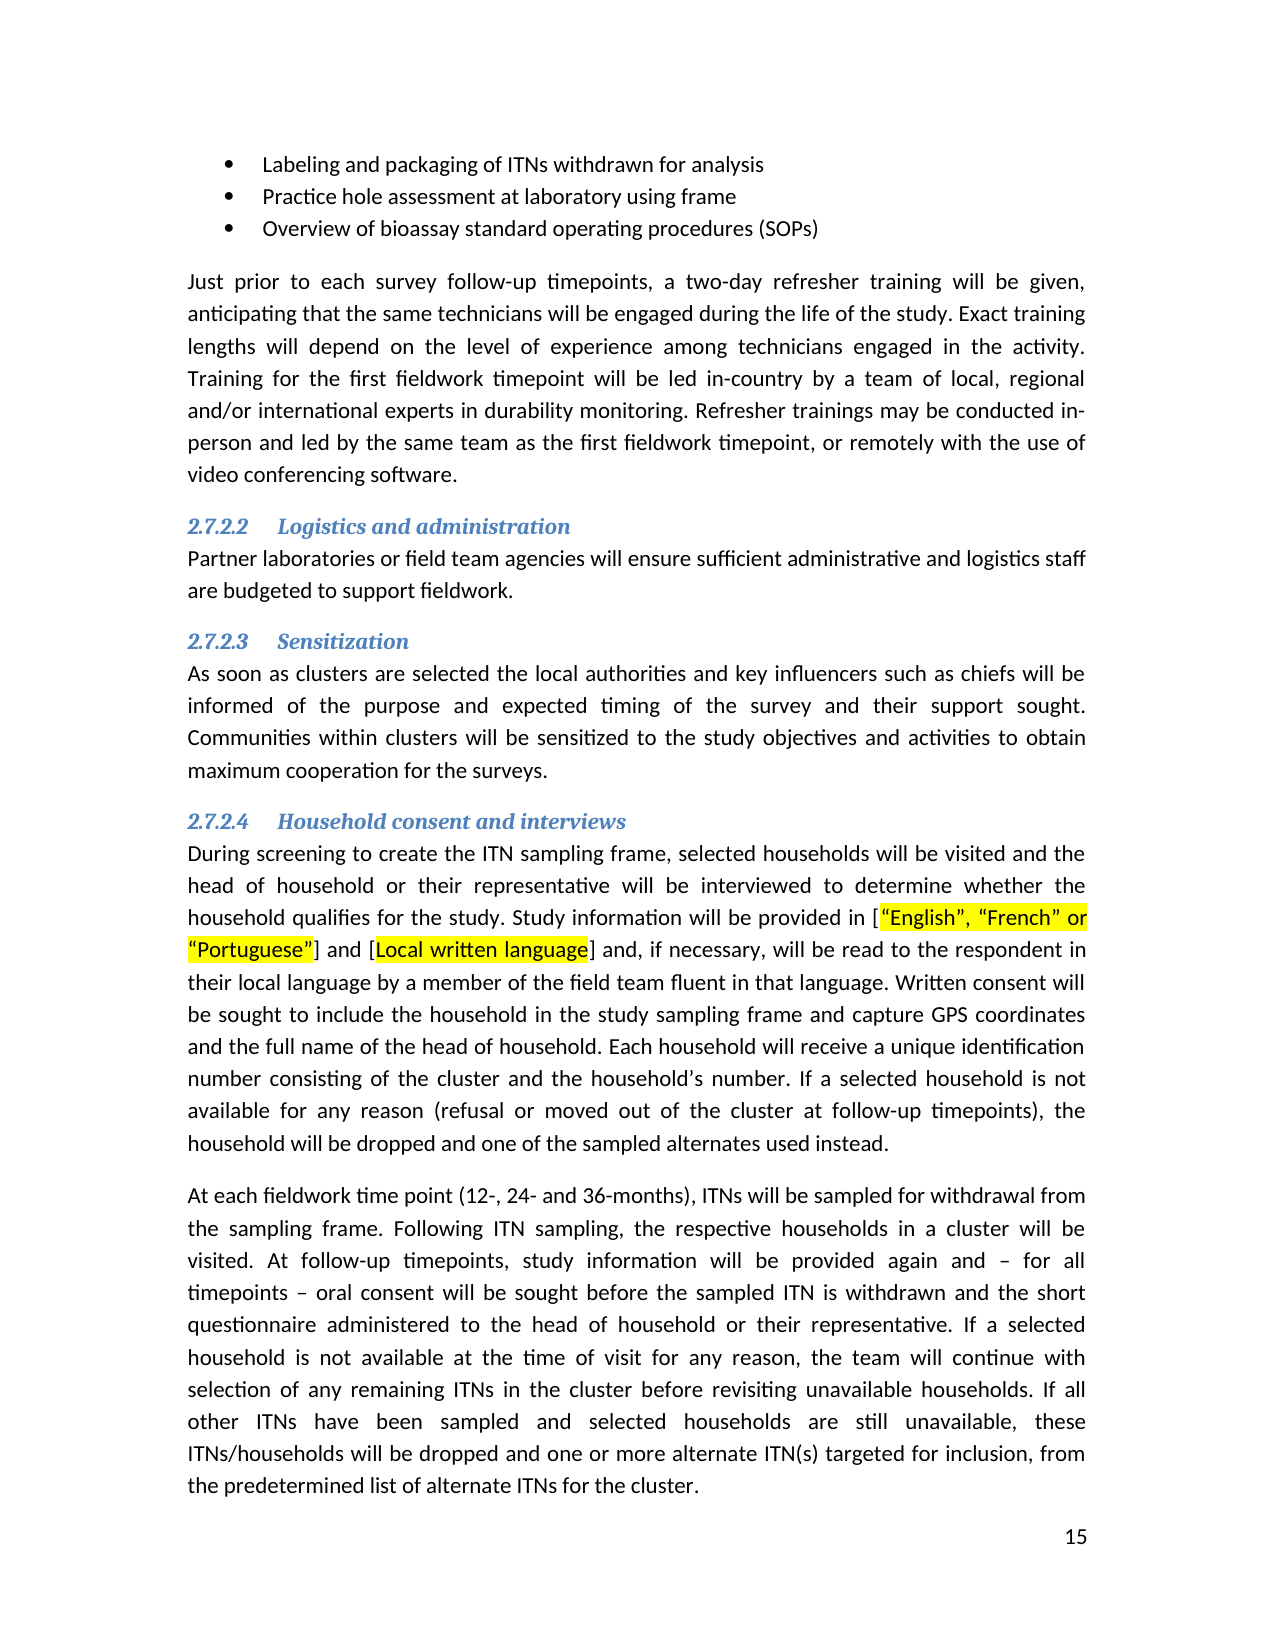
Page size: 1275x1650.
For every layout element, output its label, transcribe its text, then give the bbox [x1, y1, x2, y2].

text As soon as clusters are selected the local authorities and key influencers such as chiefs will be informed of the purpose and expected timing of the survey and their support sought. Communities within clusters will be sensitized to the study objectives and activities to obtain maximum cooperation for the surveys. [187, 659, 1087, 784]
subtitle Sensitization [187, 629, 1087, 655]
text Partner laboratories or field team agencies will ensure sufficient administrative and logistics staff are budgeted to support fieldwork. [187, 544, 1087, 604]
list Practice hole assessment at laboratory using frame [225, 182, 1087, 210]
text During screening to create the ITN sampling frame, selected households will be visited and the head of household or their representative will be interviewed to determine whether the household qualifies for the study. Study information will be provided in [“English”, “French” or “Portuguese”] and [Local written language] and, if necessary, will be read to the respondent in their local language by a member of the field team fluent in that language. Written consent will be sought to include the household in the study sampling frame and capture GPS coordinates and the full name of the head of household. Each household will receive a unique identification number consisting of the cluster and the household’s number. If a selected household is not available for any reason (refusal or moved out of the cluster at follow-up timepoints), the household will be dropped and one of the sampled alternates used instead. [187, 839, 1087, 1157]
list Labeling and packaging of ITNs withdrawn for analysis [225, 150, 1087, 178]
subtitle Logistics and administration [187, 513, 1087, 540]
text At each fieldwork time point (12-, 24- and 36-months), ITNs will be sampled for withdrawal from the sampling frame. Following ITN sampling, the respective households in a cluster will be visited. At follow-up timepoints, study information will be provided again and – for all timepoints – oral consent will be sought before the sampled ITN is withdrawn and the short questionnaire administered to the head of household or their representative. If a selected household is not available at the time of visit for any reason, the team will continue with selection of any remaining ITNs in the cluster before revisiting unavailable households. If all other ITNs have been sampled and selected households are still unavailable, these ITNs/households will be dropped and one or more alternate ITN(s) targeted for inclusion, from the predetermined list of alternate ITNs for the cluster. [187, 1182, 1087, 1499]
subtitle Household consent and interviews [187, 809, 1087, 835]
list Overview of bioassay standard operating procedures (SOPs) [225, 214, 1087, 242]
text Just prior to each survey follow-up timepoints, a two-day refresher training will be given, anticipating that the same technicians will be engaged during the life of the study. Exact training lengths will depend on the level of experience among technicians engaged in the activity. Training for the first fieldwork timepoint will be led in-country by a team of local, regional and/or international experts in durability monitoring. Refresher trainings may be conducted in-person and led by the same team as the first fieldwork timepoint, or remotely with the use of video conferencing software. [187, 267, 1087, 488]
